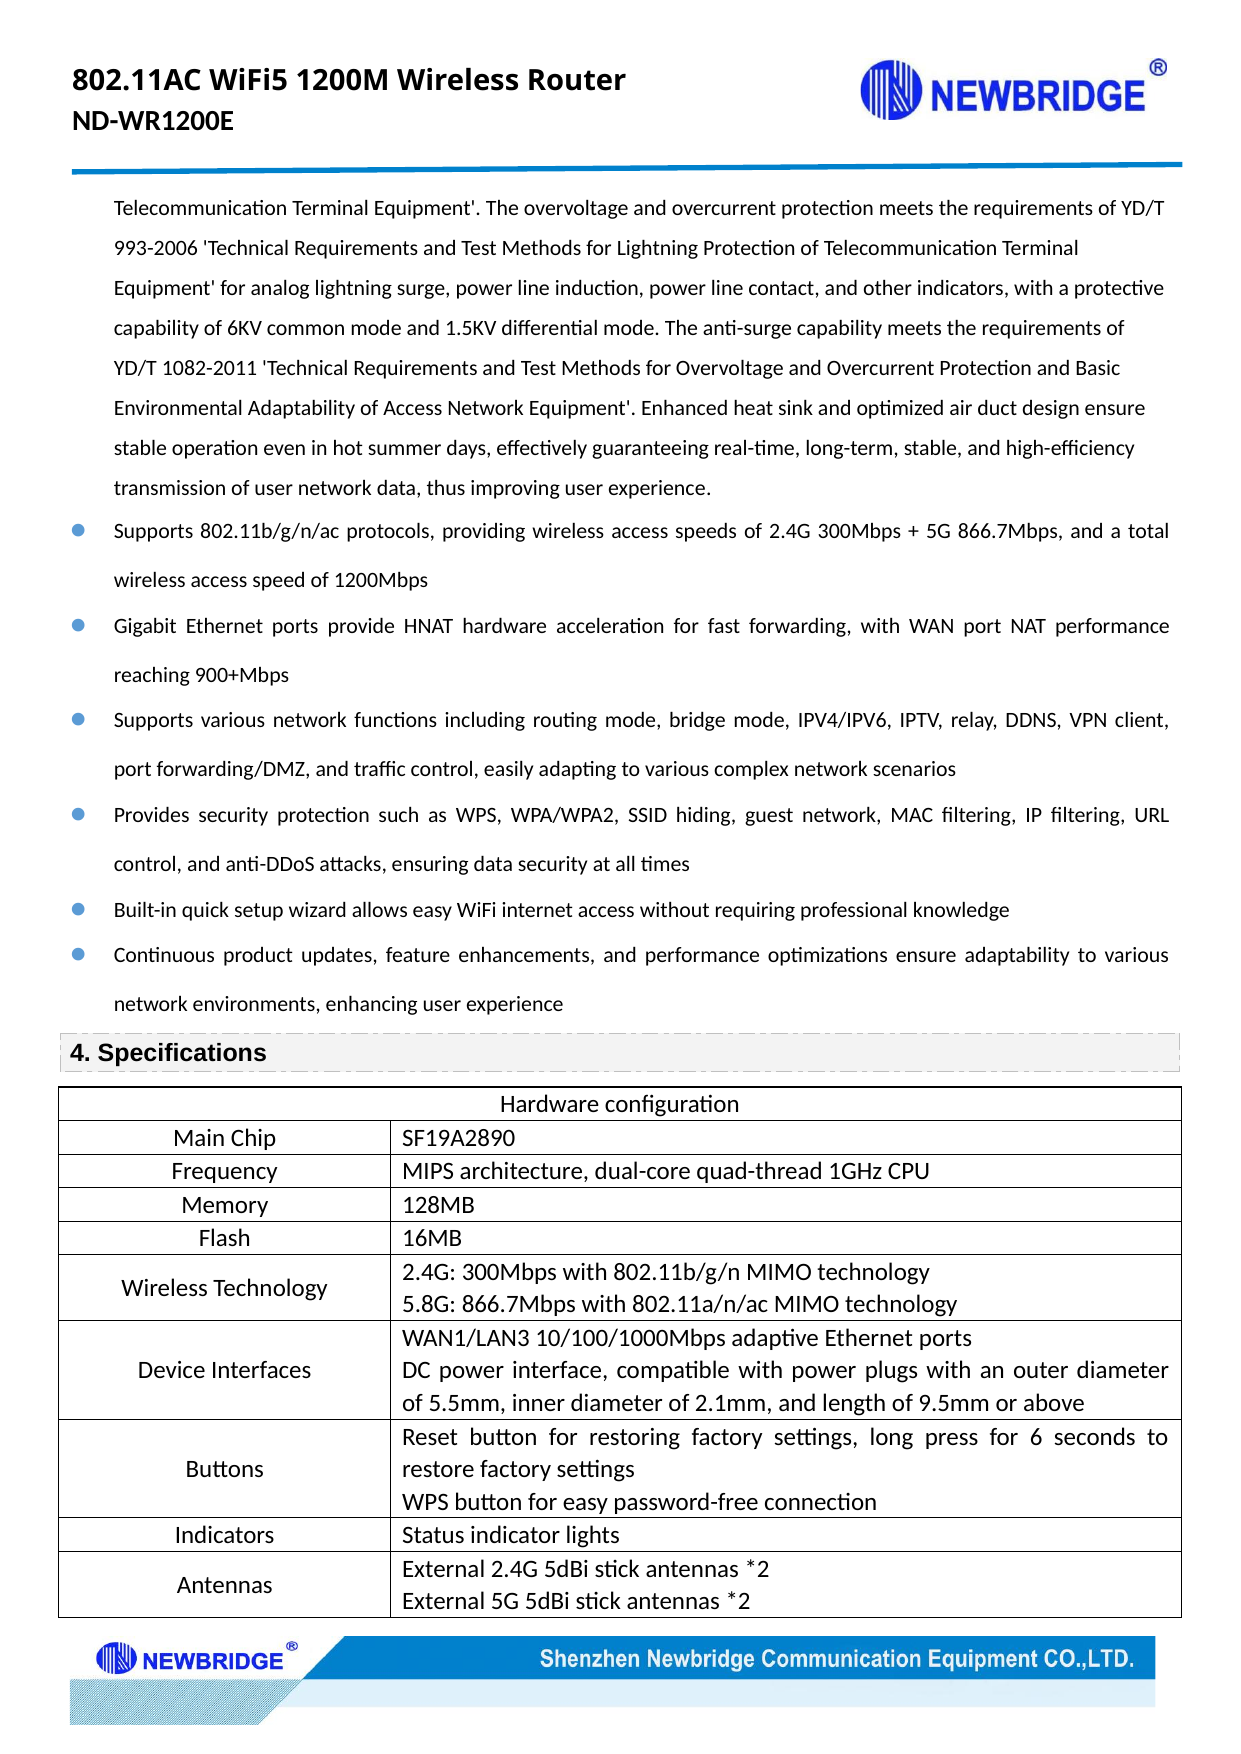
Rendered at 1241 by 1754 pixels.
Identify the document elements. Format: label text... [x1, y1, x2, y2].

table_cell Reset button for restoring factory settings, long press for 6 seconds to restore factory settings WPS button for easy password-free connection [391, 1420, 1181, 1517]
table_cell Status indicator lights [391, 1518, 1181, 1551]
table_cell External 2.4G 5dBi stick antennas *2 External 5G 5dBi stick antennas *2 [391, 1552, 1181, 1617]
table_cell Indicators [59, 1518, 390, 1551]
list Built-in quick setup wizard allows easy WiFi internet access without requiring professional knowledge [70, 893, 1171, 925]
table_cell SF19A2890 [391, 1121, 1181, 1153]
picture [69, 1636, 1156, 1725]
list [70, 194, 1171, 501]
table_cell Antennas [59, 1552, 390, 1617]
list Gigabit Ethernet ports provide HNAT hardware acceleration for fast forwarding, with WAN port NAT performance reaching 900+Mbps [70, 609, 1171, 690]
table_cell Device Interfaces [59, 1321, 390, 1419]
table_cell Memory [59, 1188, 390, 1221]
list Provides security protection such as WPS, WPA/WPA2, SSID hiding, guest network, MAC filtering, IP filtering, URL control, and anti-DDoS attacks, ensuring data security at all times [70, 798, 1171, 879]
table_cell Flash [59, 1222, 390, 1254]
list Supports various network functions including routing mode, bridge mode, IPV4/IPV6, IPTV, relay, DDNS, VPN client, port forwarding/DMZ, and traffic control, easily adapting to various complex network scenarios [70, 704, 1171, 785]
list Supports 802.11b/g/n/ac protocols, providing wireless access speeds of 2.4G 300Mbps + 5G 866.7Mbps, and a total wireless access speed of 1200Mbps [70, 514, 1171, 596]
table_cell 16MB [391, 1222, 1181, 1254]
table_cell 2.4G: 300Mbps with 802.11b/g/n MIMO technology 5.8G: 866.7Mbps with 802.11a/n/ac MIMO technology [391, 1255, 1181, 1320]
picture [860, 58, 1167, 120]
table_cell 128MB [391, 1188, 1181, 1221]
table_header Hardware configuration [59, 1088, 1181, 1120]
table_cell WAN1/LAN3 10/100/1000Mbps adaptive Ethernet ports DC power interface, compatible with power plugs with an outer diameter of 5.5mm, inner diameter of 2.1mm, and length of 9.5mm or above [391, 1321, 1181, 1419]
table_cell MIPS architecture, dual-core quad-thread 1GHz CPU [391, 1155, 1181, 1187]
table_cell Main Chip [59, 1121, 390, 1153]
list Continuous product updates, feature enhancements, and performance optimizations ensure adaptability to various network environments, enhancing user experience [70, 939, 1171, 1020]
list 4. Specifications [60, 1033, 1180, 1072]
table_cell Buttons [59, 1420, 390, 1517]
table_cell Frequency [59, 1155, 390, 1187]
table_cell Wireless Technology [59, 1255, 390, 1320]
